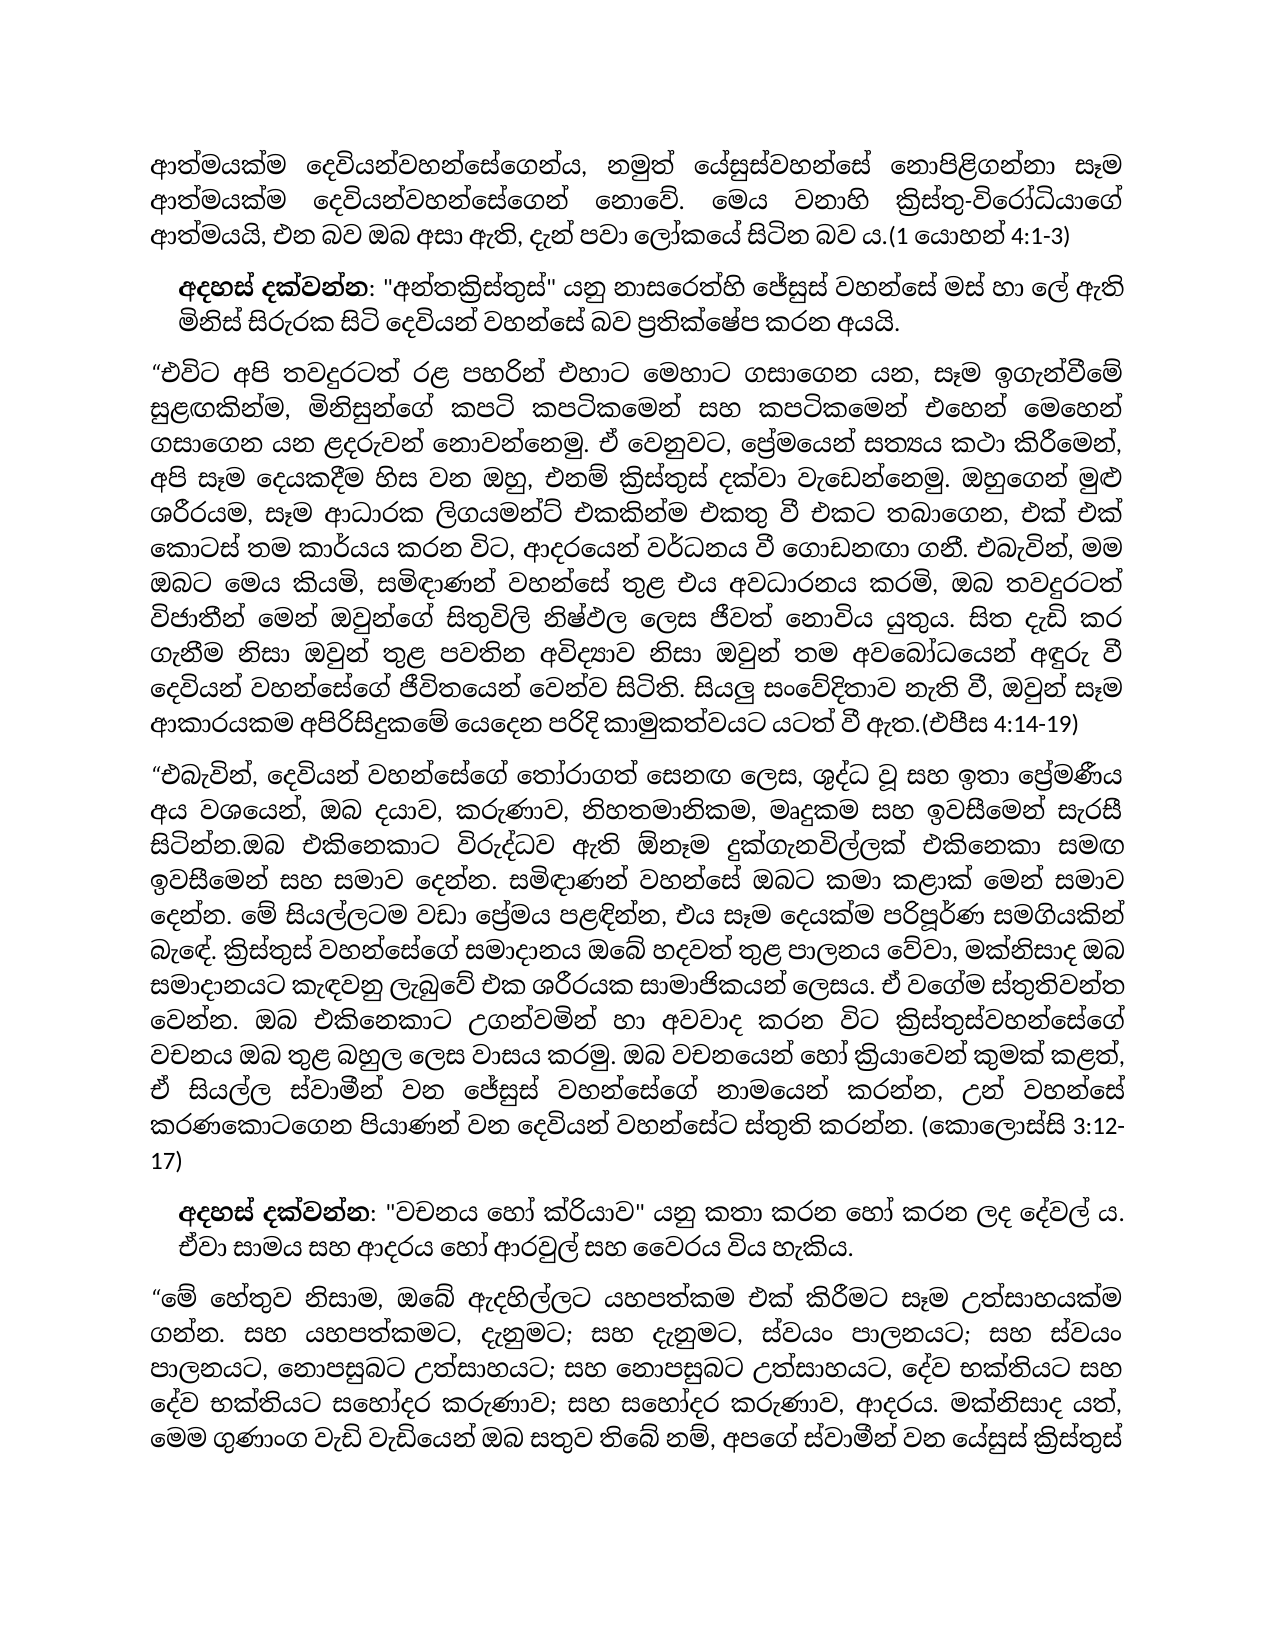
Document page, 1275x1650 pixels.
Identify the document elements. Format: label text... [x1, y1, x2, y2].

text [150, 1283, 1125, 1454]
text “එබැවින්, දෙවියන් වහන්සේගේ තෝරාගත් සෙනඟ ලෙස, ශුද්ධ වූ සහ ඉතා ප්‍රේමණීය අය වශයෙන්, ඔබ දයාව, කරුණාව, නිහතමානිකම, මෘදුකම සහ ඉවසීමෙන් සැරසී සිටින්න.ඔබ එකිනෙකාට විරුද්ධව ඇති ඕනෑම දුක්ගැනවිල්ලක් එකිනෙකා සමඟ ඉවසීමෙන් සහ සමාව දෙන්න. සමිඳාණන් වහන්සේ ඔබට කමා කළාක් මෙන් සමාව දෙන්න. මේ සියල්ලටම වඩා ප්‍රේමය පළඳින්න, එය සෑම දෙයක්ම පරිපූර්ණ සමගියකින් බැඳේ. ක්‍රිස්තුස් වහන්සේගේ සමාදානය ඔබේ හදවත් තුළ පාලනය වේවා, මක්නිසාද ඔබ සමාදානයට කැඳවනු ලැබුවේ එක ශරීරයක සාමාජිකයන් ලෙසය. ඒ වගේම ස්තුතිවන්ත වෙන්න. ඔබ එකිනෙකාට උගන්වමින් හා අවවාද කරන විට ක්‍රිස්තුස්වහන්සේගේ වචනය ඔබ තුළ බහුල ලෙස වාසය කරමු. ඔබ වචනයෙන් හෝ ක්‍රියාවෙන් කුමක් කළත්, ඒ සියල්ල ස්වාමීන් වන ජේසුස් වහන්සේගේ නාමයෙන් කරන්න, උන් වහන්සේ කරණකොටගෙන පියාණන් වන දෙවියන් වහන්සේට ස්තුති කරන්න. (කොලොස්සි 3:12-17) [150, 760, 1125, 1176]
text “එවිට අපි තවදුරටත් රළ පහරින් එහාට මෙහාට ගසාගෙන යන, සෑම ඉගැන්වීමේ සුළඟකින්ම, මිනිසුන්ගේ කපටි කපටිකමෙන් සහ කපටිකමෙන් එහෙන් මෙහෙන් ගසාගෙන යන ළදරුවන් නොවන්නෙමු. ඒ වෙනුවට, ප්‍රේමයෙන් සත්‍යය කථා කිරීමෙන්, අපි සෑම දෙයකදීම හිස වන ඔහු, එනම් ක්‍රිස්තුස් දක්වා වැඩෙන්නෙමු. ඔහුගෙන් මුළු ශරීරයම, සෑම ආධාරක ලිගයමන්ට් එකකින්ම එකතු වී එකට තබාගෙන, එක් එක් කොටස් තම කාර්යය කරන විට, ආදරයෙන් වර්ධනය වී ගොඩනඟා ගනී. එබැවින්, මම ඔබට මෙය කියමි, සමිඳාණන් වහන්සේ තුළ එය අවධාරනය කරමි, ඔබ තවදුරටත් විජාතීන් මෙන් ඔවුන්ගේ සිතුවිලි නිෂ්ඵල ලෙස ජීවත් නොවිය යුතුය. සිත දැඩි කර ගැනීම නිසා ඔවුන් තුළ පවතින අවිද්‍යාව නිසා ඔවුන් තම අවබෝධයෙන් අඳුරු වී දෙවියන් වහන්සේගේ ජීවිතයෙන් වෙන්ව සිටිති. සියලු සංවේදිතාව නැති වී, ඔවුන් සෑම ආකාරයකම අපිරිසිදුකමේ යෙදෙන පරිදි කාමුකත්වයට යටත් වී ඇත.(එපීස 4:14-19) [150, 358, 1125, 739]
text අදහස් දක්වන්න: "වචනය හෝ ක්රියාව" යනු කතා කරන හෝ කරන ලද දේවල් ය. ඒවා සාමය සහ ආදරය හෝ ආරවුල් සහ වෛරය විය හැකිය. [178, 1197, 1125, 1262]
text අදහස් දක්වන්න: "අන්තක්‍රිස්තුස්" යනු නාසරෙත්හි ජේසුස් වහන්සේ මස් හා ලේ ඇති මිනිස් සිරුරක සිටි දෙවියන් වහන්සේ බව ප්‍රතික්ෂේප කරන අයයි. [178, 272, 1125, 337]
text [150, 150, 1125, 251]
